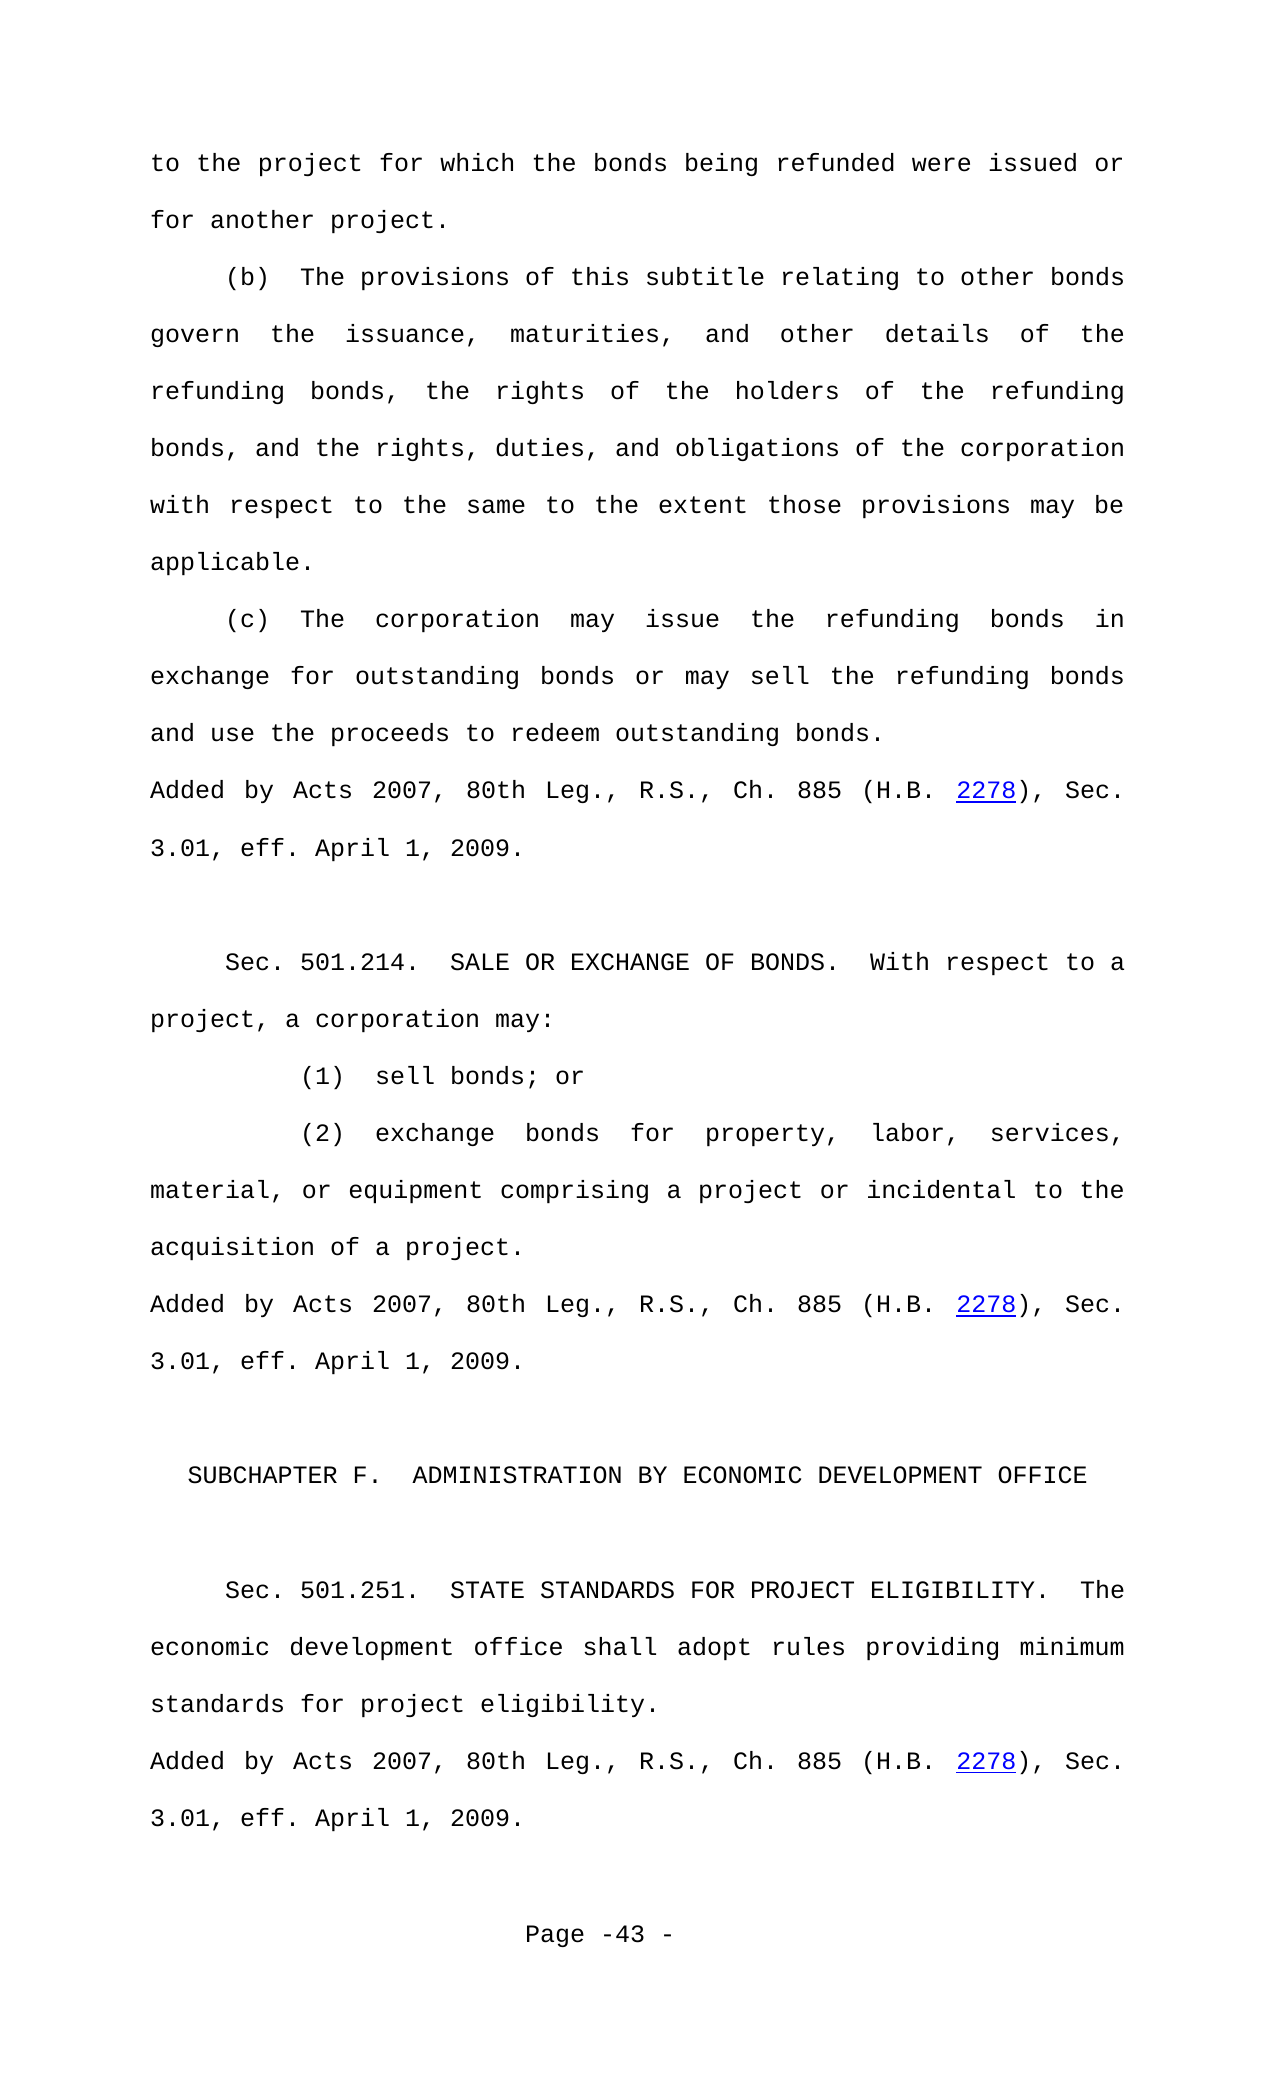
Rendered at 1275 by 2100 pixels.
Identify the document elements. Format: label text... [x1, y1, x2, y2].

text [150, 150, 1125, 236]
text Added by Acts 2007, 80th Leg., R.S., Ch. 885 (H.B. 2278), Sec. 3.01, eff. April 1, 2009. [150, 1748, 1125, 1834]
text (b) The provisions of this subtitle relating to other bonds govern the issuance, maturities, and other details of the refunding bonds, the rights of the holders of the refunding bonds, and the rights, duties, and obligations of the corporation with respect to the same to the extent those provisions may be applicable. [150, 264, 1125, 578]
text Sec. 501.251. STATE STANDARDS FOR PROJECT ELIGIBILITY. The economic development office shall adopt rules providing minimum standards for project eligibility. [150, 1577, 1125, 1720]
text Added by Acts 2007, 80th Leg., R.S., Ch. 885 (H.B. 2278), Sec. 3.01, eff. April 1, 2009. [150, 1292, 1125, 1377]
text (1) sell bonds; or [150, 1063, 1125, 1092]
text SUBCHAPTER F. ADMINISTRATION BY ECONOMIC DEVELOPMENT OFFICE [150, 1463, 1125, 1491]
text Sec. 501.214. SALE OR EXCHANGE OF BONDS. With respect to a project, a corporation may: [150, 949, 1125, 1035]
text (2) exchange bonds for property, labor, services, material, or equipment comprising a project or incidental to the acquisition of a project. [150, 1120, 1125, 1263]
text Added by Acts 2007, 80th Leg., R.S., Ch. 885 (H.B. 2278), Sec. 3.01, eff. April 1, 2009. [150, 778, 1125, 863]
text (c) The corporation may issue the refunding bonds in exchange for outstanding bonds or may sell the refunding bonds and use the proceeds to redeem outstanding bonds. [150, 607, 1125, 749]
